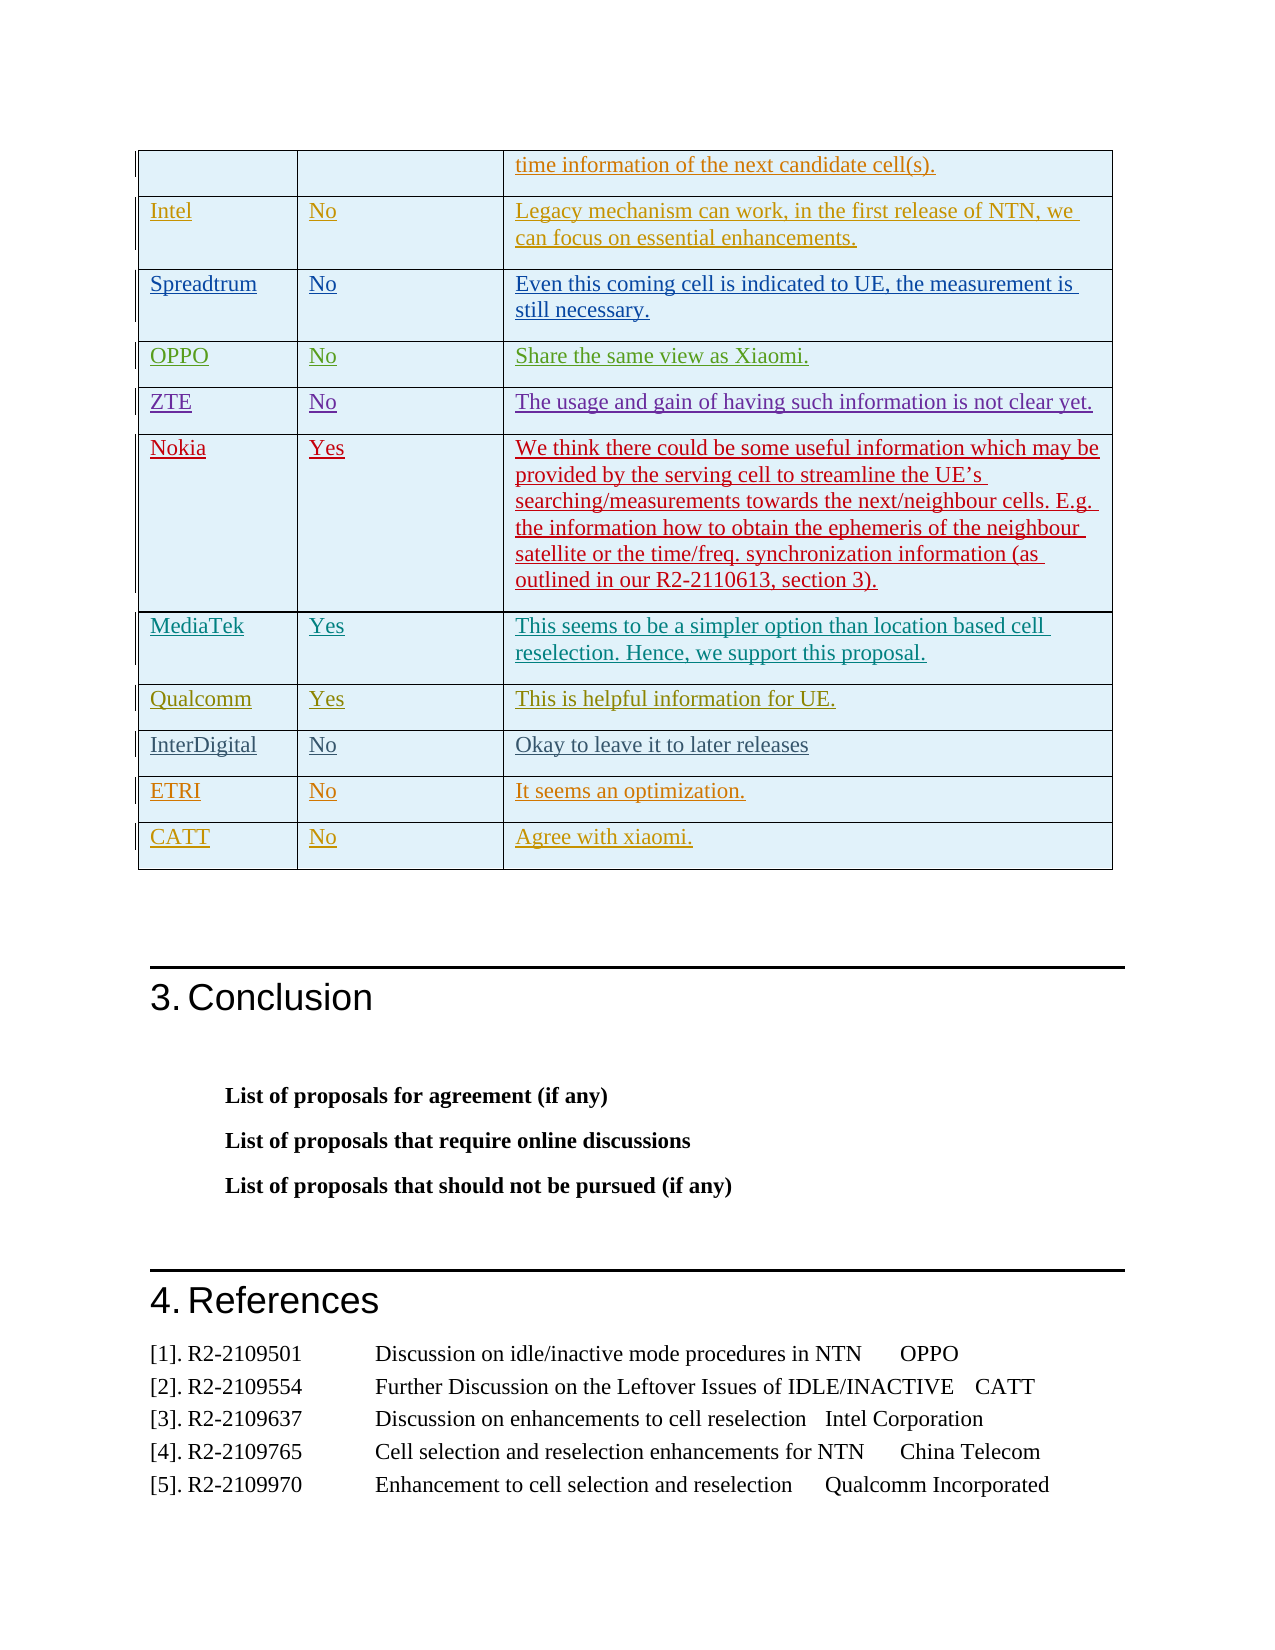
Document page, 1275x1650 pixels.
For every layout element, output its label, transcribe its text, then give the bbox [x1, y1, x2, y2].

text  List of proposals that require online discussions [150, 1127, 1125, 1154]
title R2-2109765 Cell selection and reselection enhancements for NTN China Telecom [150, 1438, 1125, 1464]
title R2-2109501 Discussion on idle/inactive mode procedures in NTN OPPO [150, 1340, 1125, 1367]
subtitle References [150, 1272, 1125, 1321]
text  List of proposals for agreement (if any) [150, 1082, 1125, 1109]
subtitle Conclusion [150, 969, 1125, 1018]
text  List of proposals that should not be pursued (if any) [150, 1172, 1125, 1199]
title R2-2109554 Further Discussion on the Leftover Issues of IDLE/INACTIVE CATT [150, 1373, 1125, 1399]
title R2-2109970 Enhancement to cell selection and reselection Qualcomm Incorporated [150, 1471, 1125, 1497]
title R2-2109637 Discussion on enhancements to cell reselection Intel Corporation [150, 1405, 1125, 1432]
